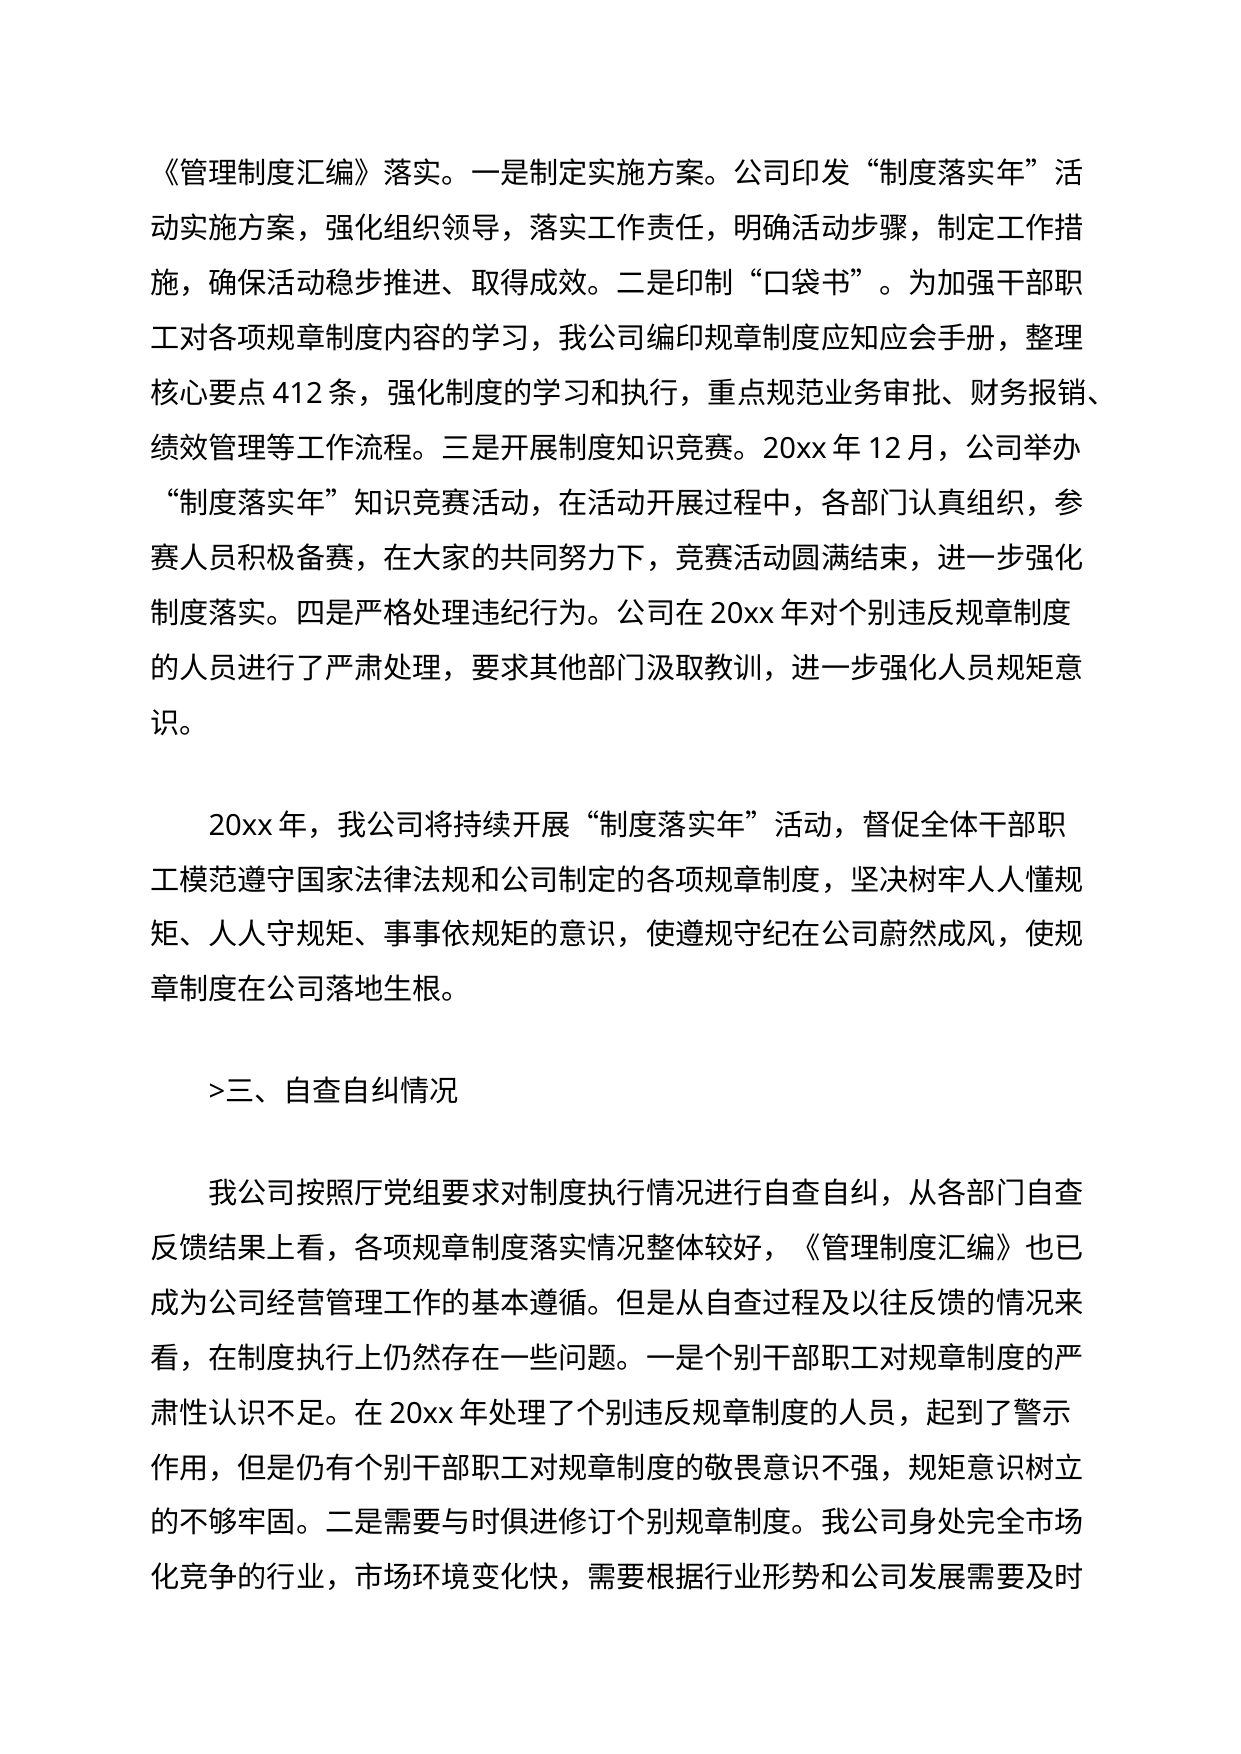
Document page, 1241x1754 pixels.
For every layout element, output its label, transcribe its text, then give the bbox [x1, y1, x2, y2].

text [150, 150, 1090, 742]
text 20xx年，我公司将持续开展“制度落实年”活动，督促全体干部职工模范遵守国家法律法规和公司制定的各项规章制度，坚决树牢人人懂规矩、人人守规矩、事事依规矩的意识，使遵规守纪在公司蔚然成风，使规章制度在公司落地生根。 [150, 801, 1090, 1008]
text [150, 1169, 1090, 1596]
text >三、自查自纠情况 [150, 1068, 1090, 1110]
